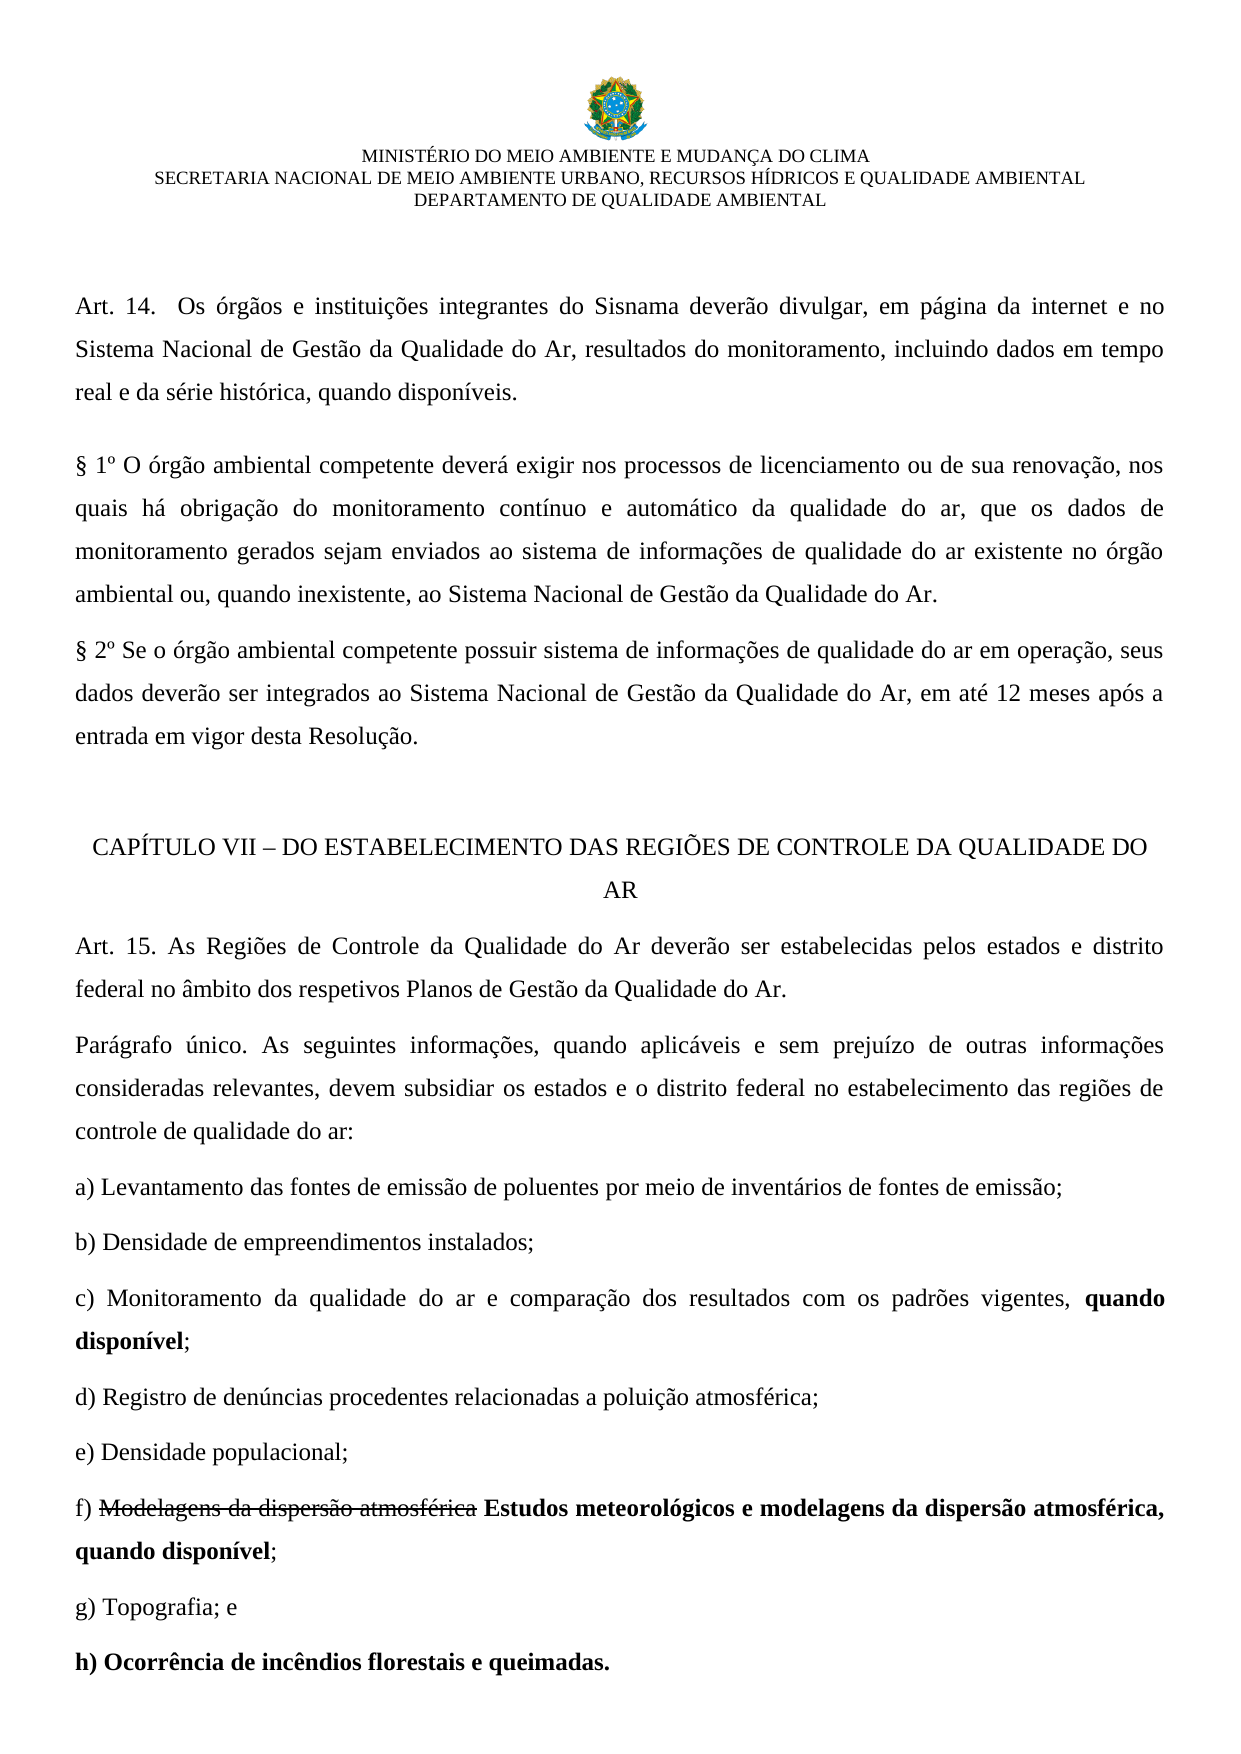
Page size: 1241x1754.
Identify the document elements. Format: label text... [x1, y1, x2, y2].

text d) Registro de denúncias procedentes relacionadas a poluição atmosférica; [75, 1382, 1165, 1410]
text a) Levantamento das fontes de emissão de poluentes por meio de inventários de fontes de emissão; [75, 1172, 1165, 1200]
text f) Modelagens da dispersão atmosférica Estudos meteorológicos e modelagens da dispersão atmosférica, quando disponível; [75, 1493, 1165, 1565]
text Parágrafo único. As seguintes informações, quando aplicáveis e sem prejuízo de outras informações consideradas relevantes, devem subsidiar os estados e o distrito federal no estabelecimento das regiões de controle de qualidade do ar: [75, 1030, 1165, 1145]
text e) Densidade populacional; [75, 1437, 1165, 1466]
text § 1º O órgão ambiental competente deverá exigir nos processos de licenciamento ou de sua renovação, nos quais há obrigação do monitoramento contínuo e automático da qualidade do ar, que os dados de monitoramento gerados sejam enviados ao sistema de informações de qualidade do ar existente no órgão ambiental ou, quando inexistente, ao Sistema Nacional de Gestão da Qualidade do Ar. [75, 450, 1165, 608]
text Art. 14. Os órgãos e instituições integrantes do Sisnama deverão divulgar, em página da internet e no Sistema Nacional de Gestão da Qualidade do Ar, resultados do monitoramento, incluindo dados em tempo real e da série histórica, quando disponíveis. [75, 291, 1165, 406]
text h) Ocorrência de incêndios florestais e queimadas. [75, 1647, 1165, 1676]
picture [582, 75, 650, 142]
text § 2º Se o órgão ambiental competente possuir sistema de informações de qualidade do ar em operação, seus dados deverão ser integrados ao Sistema Nacional de Gestão da Qualidade do Ar, em até 12 meses após a entrada em vigor desta Resolução. [75, 635, 1165, 750]
subtitle CAPÍTULO VII – DO ESTABELECIMENTO DAS REGIÕES DE CONTROLE DA QUALIDADE DO AR [75, 832, 1165, 904]
text Art. 15. As Regiões de Controle da Qualidade do Ar deverão ser estabelecidas pelos estados e distrito federal no âmbito dos respetivos Planos de Gestão da Qualidade do Ar. [75, 931, 1165, 1003]
text g) Topografia; e [75, 1592, 1165, 1620]
text c) Monitoramento da qualidade do ar e comparação dos resultados com os padrões vigentes, quando disponível; [75, 1283, 1165, 1355]
text b) Densidade de empreendimentos instalados; [75, 1227, 1165, 1256]
